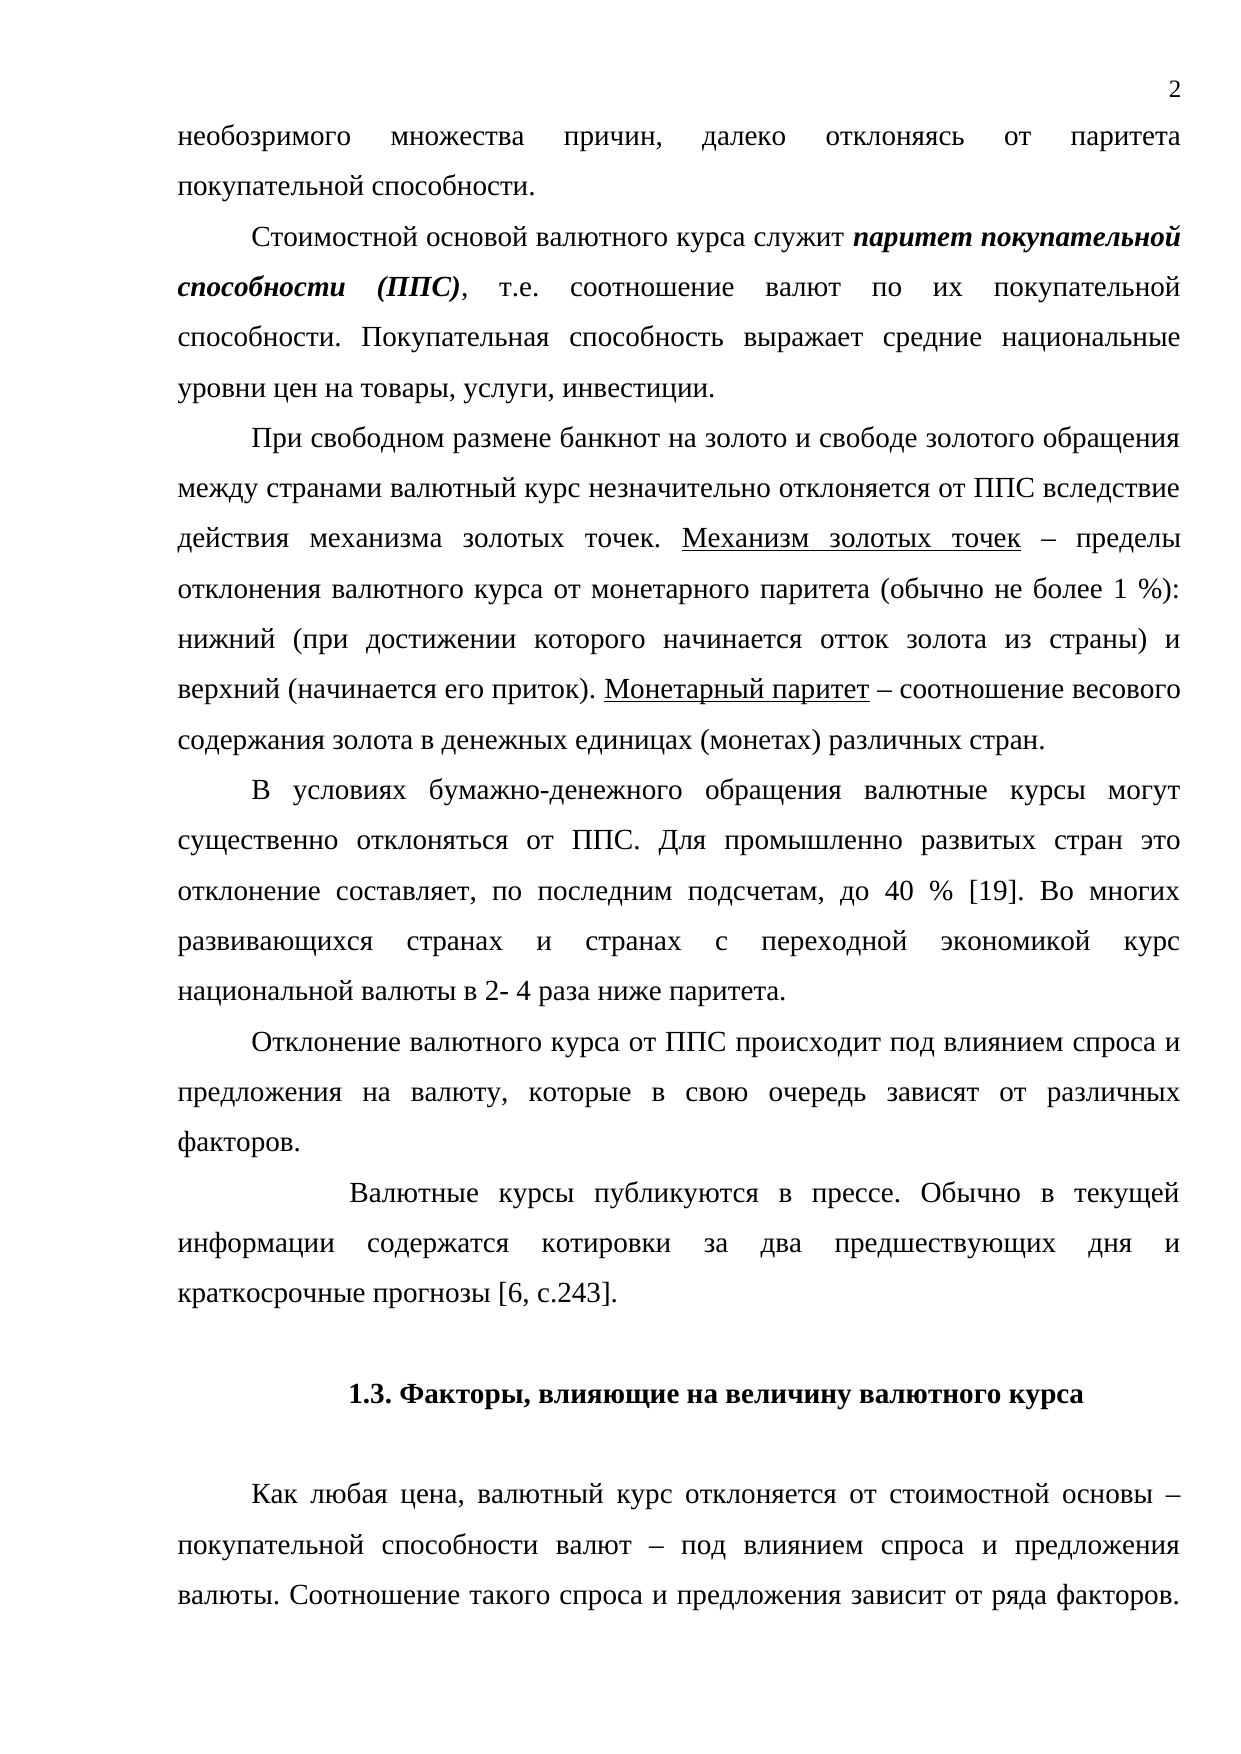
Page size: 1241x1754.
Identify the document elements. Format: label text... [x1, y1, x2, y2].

text В условиях бумажно-денежного обращения валютные курсы могут существенно отклоняться от ППС. Для промышленно развитых стран это отклонение составляет, по последним подсчетам, до 40 % [19]. Во многих развивающихся странах и странах с переходной экономикой курс национальной валюты в 2- 4 раза ниже паритета. [177, 772, 1181, 1007]
text Валютные курсы публикуются в прессе. Обычно в текущей информации содержатся котировки за два предшествующих дня и краткосрочные прогнозы [6, c.243]. [177, 1175, 1181, 1309]
text При свободном размене банкнот на золото и свободе золотого обращения между странами валютный курс незначительно отклоняется от ППС вследствие действия механизма золотых точек. Механизм золотых точек – пределы отклонения валютного курса от монетарного паритета (обычно не более 1 %): нижний (при достижении которого начинается отток золота из страны) и верхний (начинается его приток). Монетарный паритет – соотношение весового содержания золота в денежных единицах (монетах) различных стран. [177, 420, 1181, 755]
text Стоимостной основой валютного курса служит паритет покупательной способности (ППС), т.е. соотношение валют по их покупательной способности. Покупательная способность выражает средние национальные уровни цен на товары, услуги, инвестиции. [177, 219, 1181, 403]
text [177, 118, 1181, 202]
text Отклонение валютного курса от ППС происходит под влиянием спроса и предложения на валюту, которые в свою очередь зависят от различных факторов. [177, 1024, 1181, 1158]
text 1.3. Факторы, влияющие на величину валютного курса [177, 1376, 1181, 1409]
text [177, 1477, 1181, 1611]
